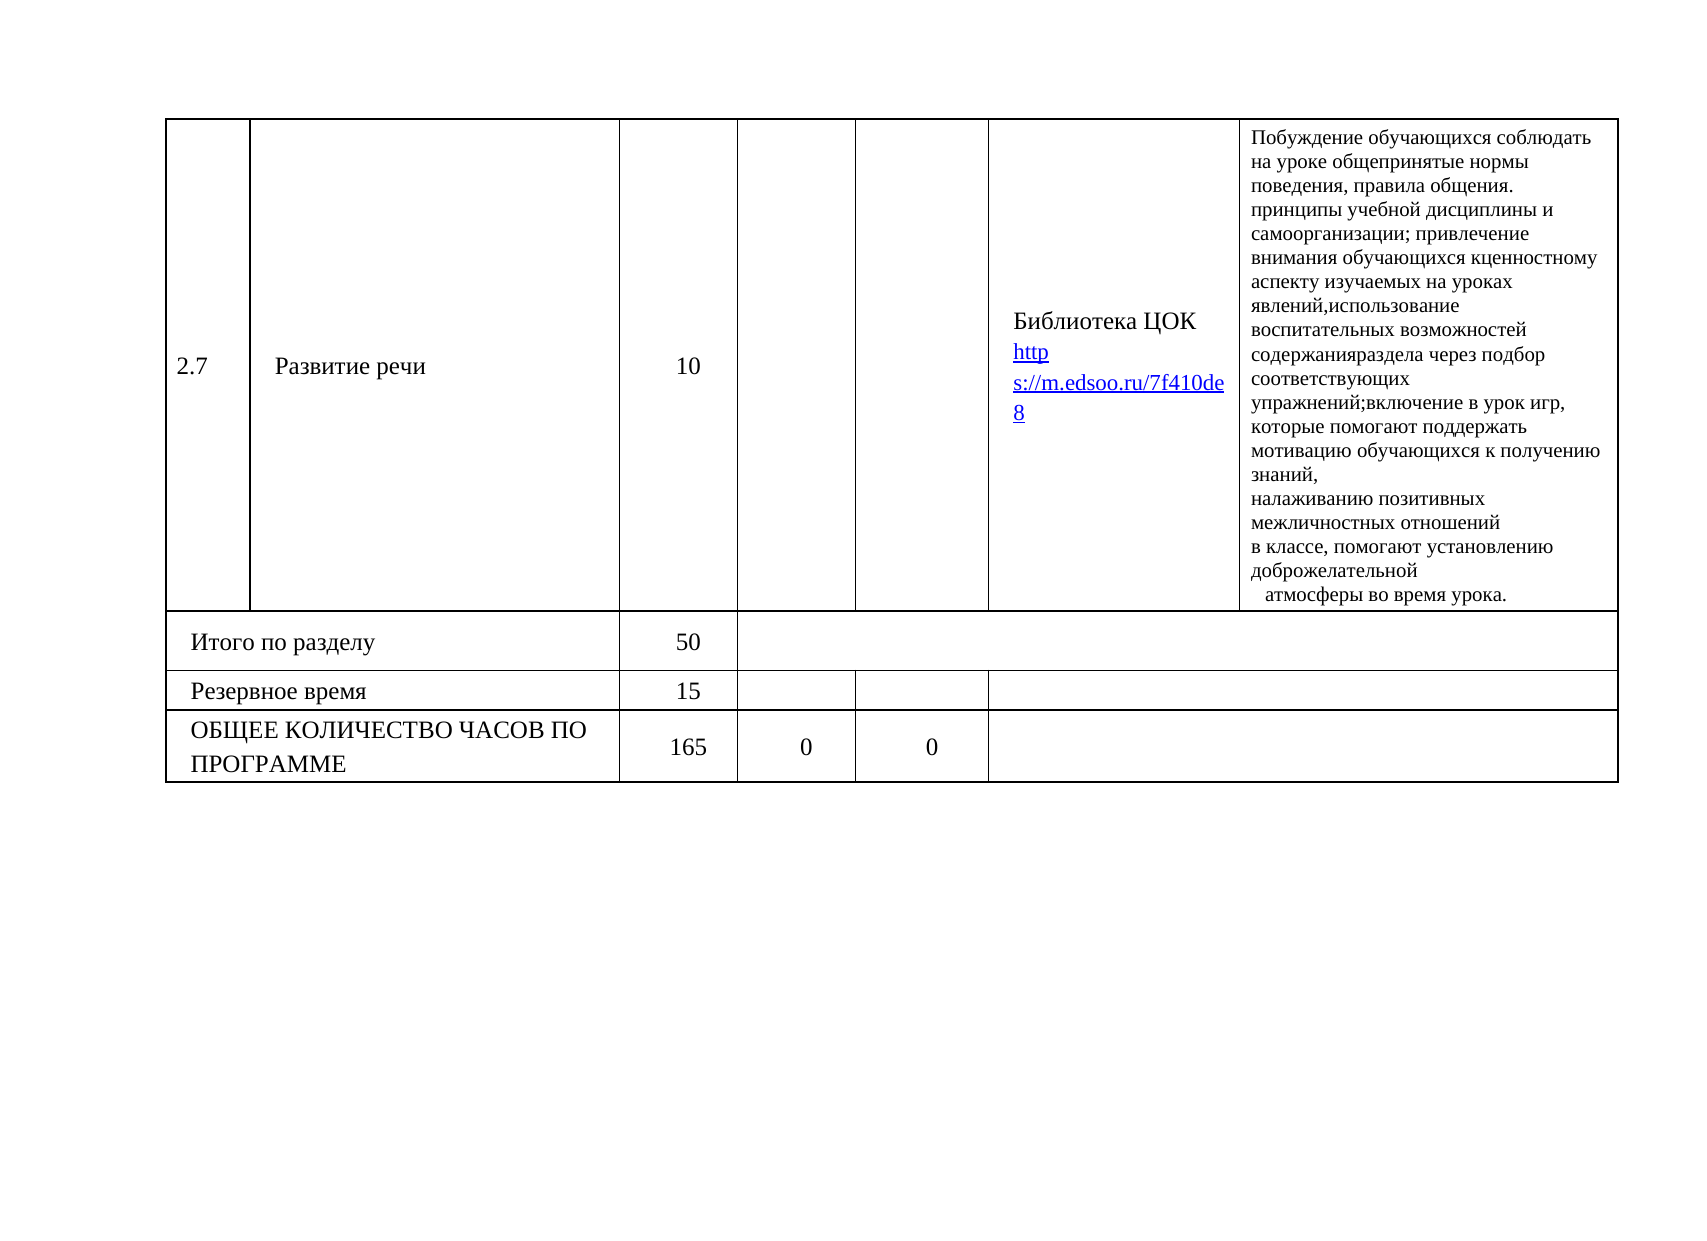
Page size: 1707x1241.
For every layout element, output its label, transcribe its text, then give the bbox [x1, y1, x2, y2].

table_cell 50 [620, 612, 737, 669]
table_cell [738, 671, 855, 709]
table_cell [738, 120, 855, 610]
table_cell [989, 120, 1239, 610]
table_cell [856, 671, 988, 709]
table_cell 0 [856, 711, 988, 781]
table_cell 15 [620, 671, 737, 709]
table_cell [989, 671, 1617, 709]
table_cell [856, 120, 988, 610]
table_cell Развитие речи [251, 120, 619, 610]
table_cell Итого по разделу [167, 612, 619, 669]
table_cell [738, 612, 1617, 669]
table_cell 2.7 [167, 120, 249, 610]
table_cell ОБЩЕЕ КОЛИЧЕСТВО ЧАСОВ ПО ПРОГРАММЕ [167, 711, 619, 781]
table_cell Резервное время [167, 671, 619, 709]
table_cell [1240, 120, 1617, 610]
table_cell 0 [738, 711, 855, 781]
table_cell 10 [620, 120, 737, 610]
table_cell [989, 711, 1617, 781]
table_cell 165 [620, 711, 737, 781]
